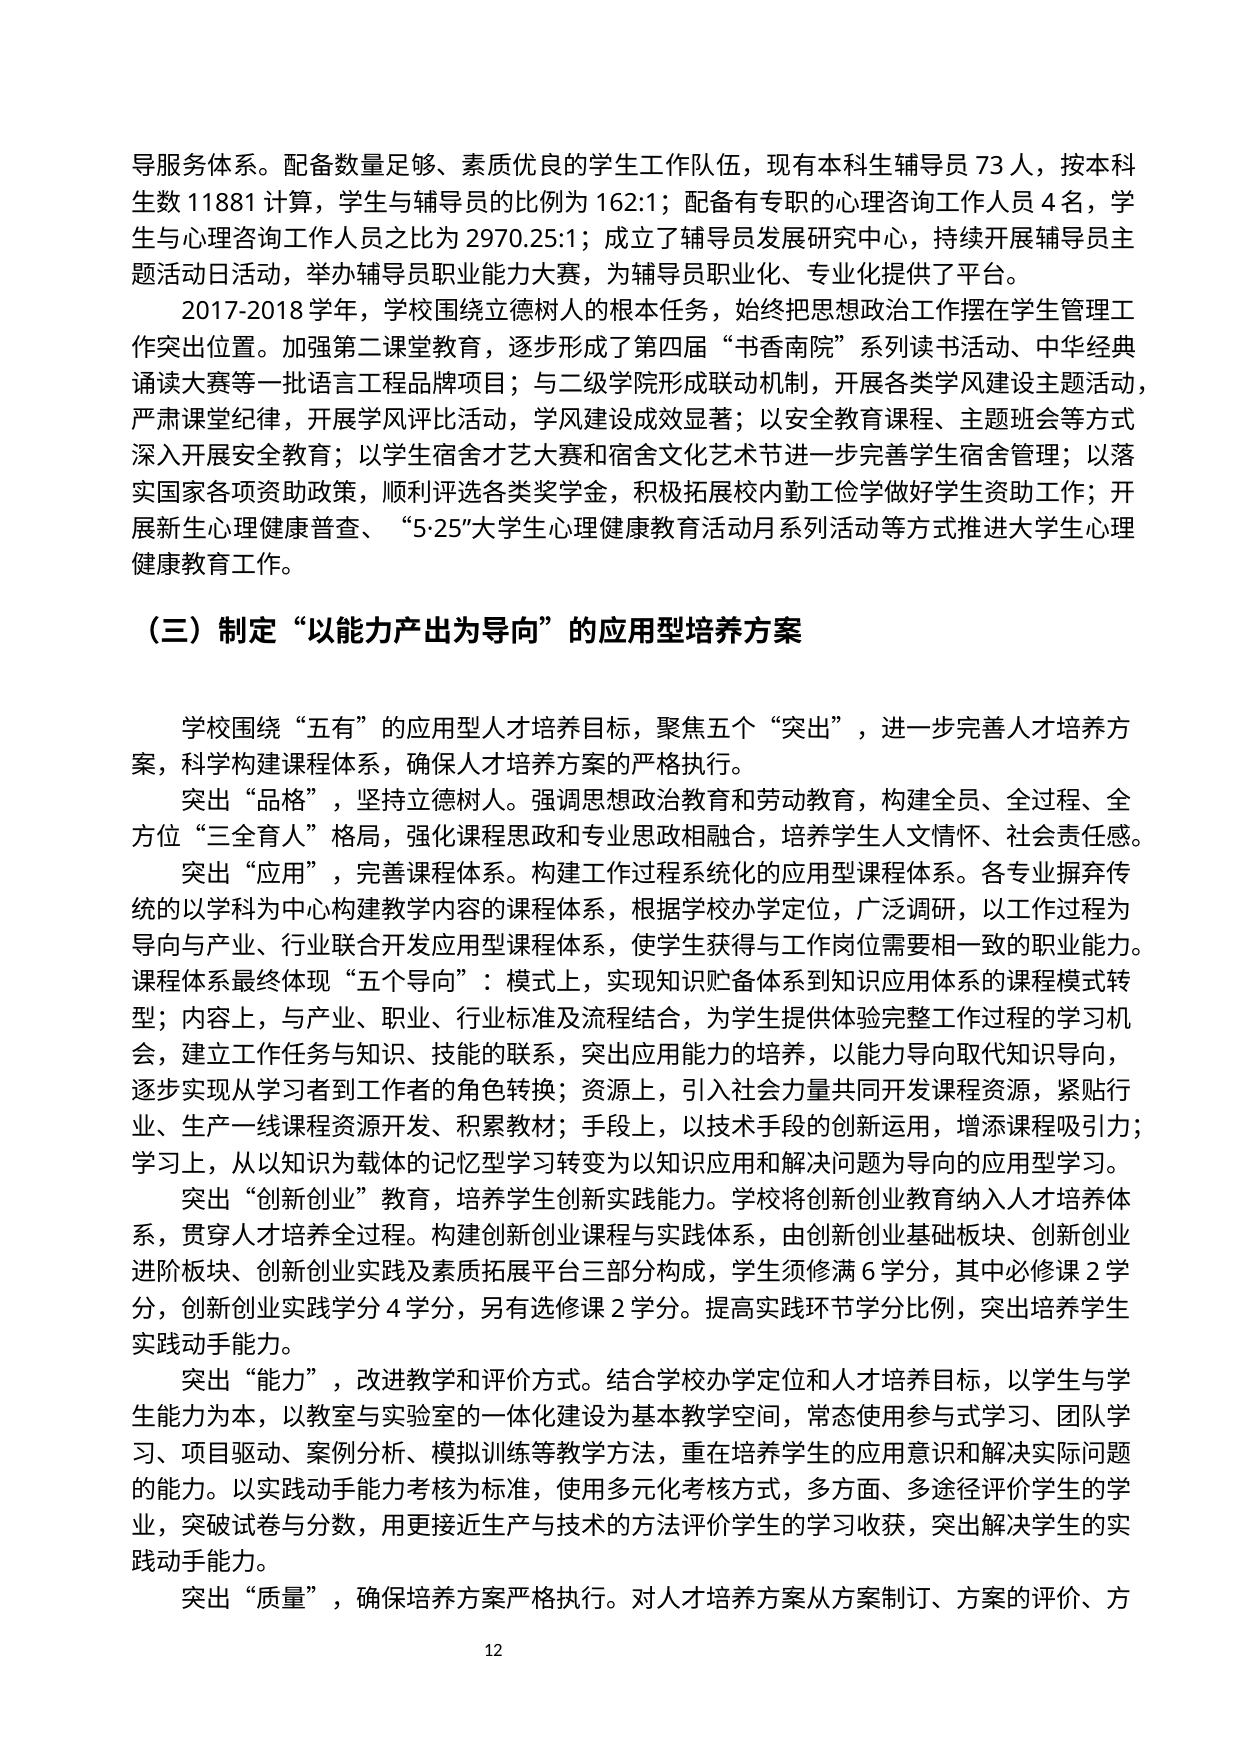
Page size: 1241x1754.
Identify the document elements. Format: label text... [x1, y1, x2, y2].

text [131, 146, 1136, 291]
text 2017-2018学年，学校围绕立德树人的根本任务，始终把思想政治工作摆在学生管理工作突出位置。加强第二课堂教育，逐步形成了第四届“书香南院”系列读书活动、中华经典诵读大赛等一批语言工程品牌项目；与二级学院形成联动机制，开展各类学风建设主题活动，严肃课堂纪律，开展学风评比活动，学风建设成效显著；以安全教育课程、主题班会等方式深入开展安全教育；以学生宿舍才艺大赛和宿舍文化艺术节进一步完善学生宿舍管理；以落实国家各项资助政策，顺利评选各类奖学金，积极拓展校内勤工俭学做好学生资助工作；开展新生心理健康普查、“5·25”大学生心理健康教育活动月系列活动等方式推进大学生心理健康教育工作。 [131, 291, 1136, 581]
text 突出“创新创业”教育，培养学生创新实践能力。学校将创新创业教育纳入人才培养体系，贯穿人才培养全过程。构建创新创业课程与实践体系，由创新创业基础板块、创新创业进阶板块、创新创业实践及素质拓展平台三部分构成，学生须修满6学分，其中必修课2学分，创新创业实践学分4学分，另有选修课2学分。提高实践环节学分比例，突出培养学生实践动手能力。 [131, 1179, 1136, 1361]
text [131, 1578, 1136, 1614]
subtitle （三）制定“以能力产出为导向”的应用型培养方案 [131, 608, 1136, 650]
text 突出“能力”，改进教学和评价方式。结合学校办学定位和人才培养目标，以学生与学生能力为本，以教室与实验室的一体化建设为基本教学空间，常态使用参与式学习、团队学习、项目驱动、案例分析、模拟训练等教学方法，重在培养学生的应用意识和解决实际问题的能力。以实践动手能力考核为标准，使用多元化考核方式，多方面、多途径评价学生的学业，突破试卷与分数，用更接近生产与技术的方法评价学生的学习收获，突出解决学生的实践动手能力。 [131, 1361, 1136, 1578]
text 突出“应用”，完善课程体系。构建工作过程系统化的应用型课程体系。各专业摒弃传统的以学科为中心构建教学内容的课程体系，根据学校办学定位，广泛调研，以工作过程为导向与产业、行业联合开发应用型课程体系，使学生获得与工作岗位需要相一致的职业能力。课程体系最终体现“五个导向”：模式上，实现知识贮备体系到知识应用体系的课程模式转型；内容上，与产业、职业、行业标准及流程结合，为学生提供体验完整工作过程的学习机会，建立工作任务与知识、技能的联系，突出应用能力的培养，以能力导向取代知识导向，逐步实现从学习者到工作者的角色转换；资源上，引入社会力量共同开发课程资源，紧贴行业、生产一线课程资源开发、积累教材；手段上，以技术手段的创新运用，增添课程吸引力；学习上，从以知识为载体的记忆型学习转变为以知识应用和解决问题为导向的应用型学习。 [131, 853, 1136, 1179]
text 突出“品格”，坚持立德树人。强调思想政治教育和劳动教育，构建全员、全过程、全方位“三全育人”格局，强化课程思政和专业思政相融合，培养学生人文情怀、社会责任感。 [131, 781, 1136, 853]
text 学校围绕“五有”的应用型人才培养目标，聚焦五个“突出”，进一步完善人才培养方案，科学构建课程体系，确保人才培养方案的严格执行。 [131, 708, 1136, 781]
